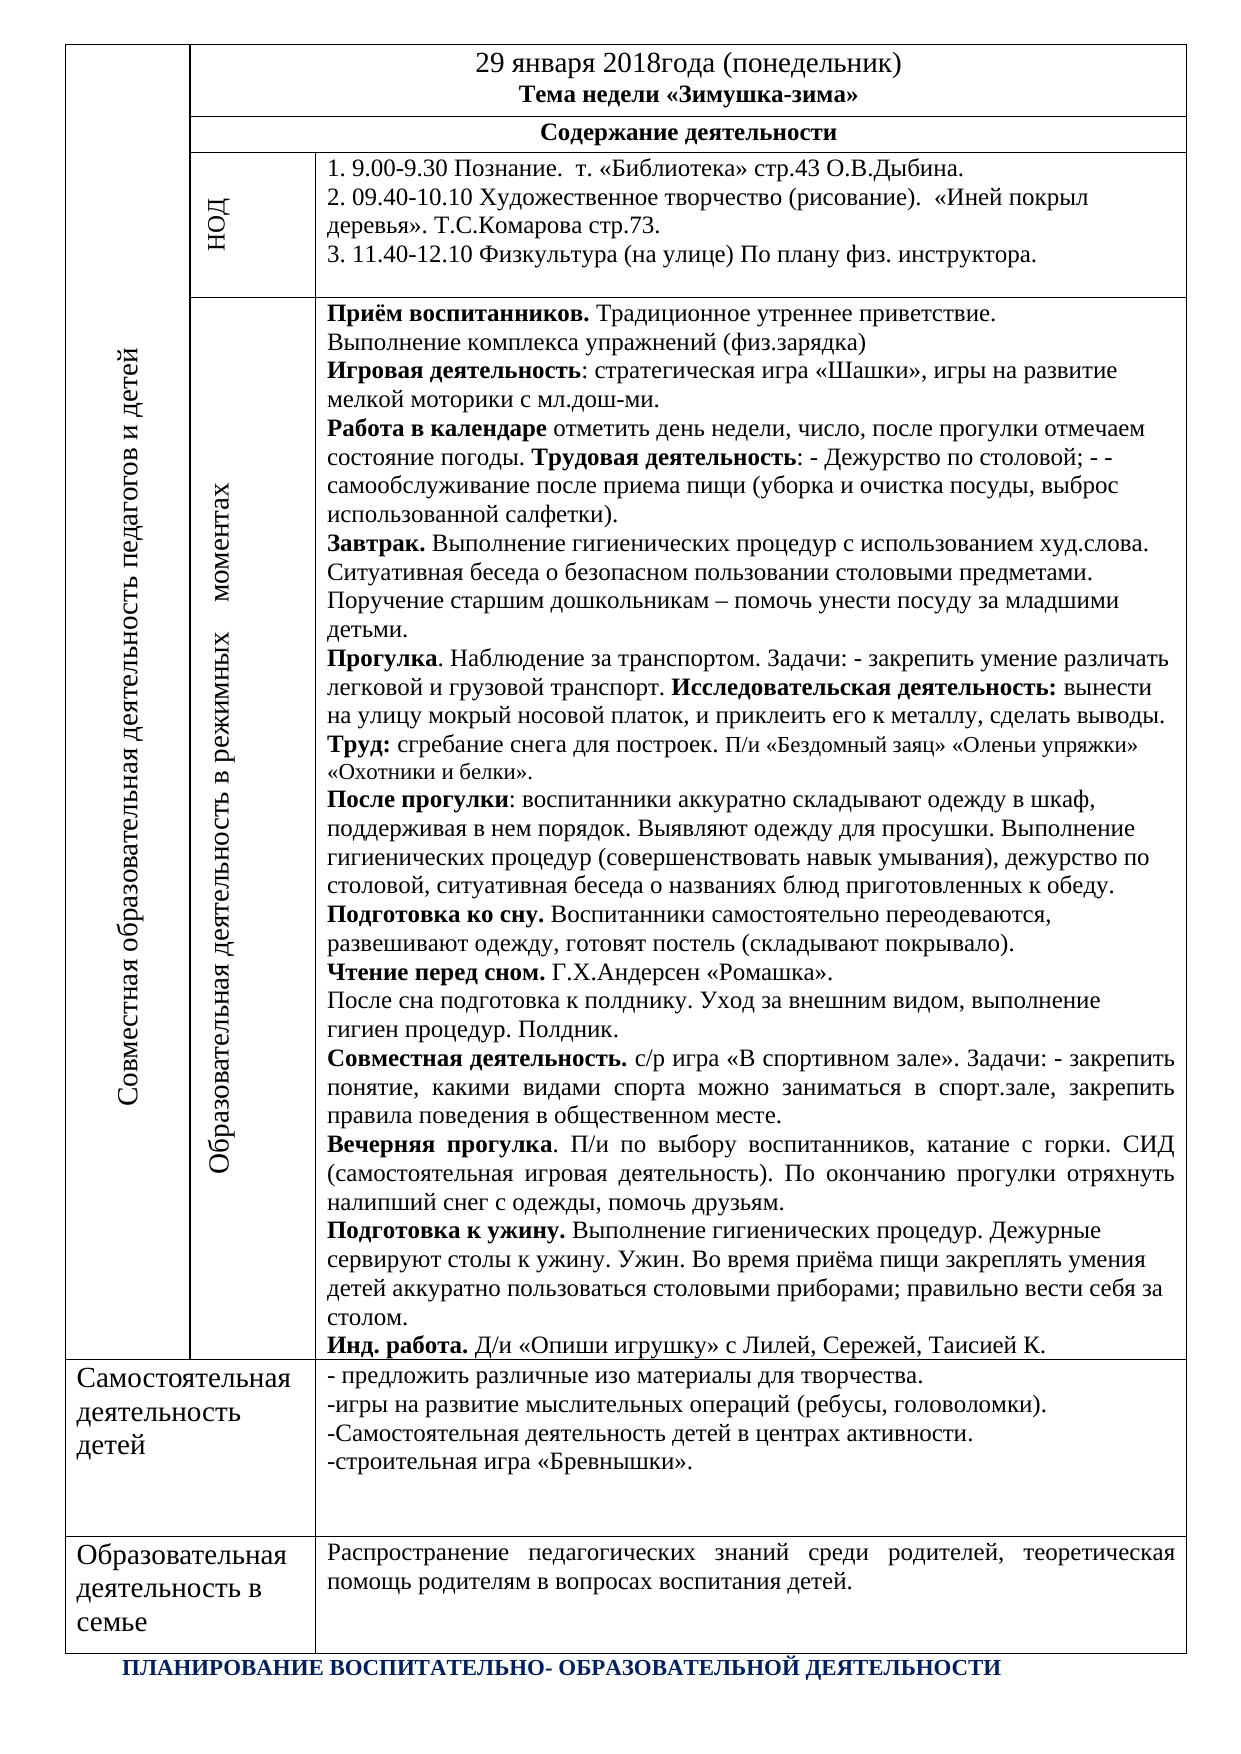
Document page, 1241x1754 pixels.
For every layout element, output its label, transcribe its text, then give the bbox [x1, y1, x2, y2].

table_cell НОД [191, 153, 315, 297]
table_cell Самостоятельная деятельность детей [66, 1360, 315, 1536]
table_cell Образовательная деятельность в семье [66, 1537, 315, 1653]
table_cell Образовательная деятельность в режимных моментах [191, 298, 315, 1359]
table_cell - предложить различные изо материалы для творчества. -игры на развитие мыслительных операций (ребусы, головоломки). -Самостоятельная деятельность детей в центрах активности. -строительная игра «Бревнышки». [316, 1360, 1186, 1536]
table_cell 1. 9.00-9.30 Познание. т. «Библиотека» стр.43 О.В.Дыбина. 2. 09.40-10.10 Художественное творчество (рисование). «Иней покрыл деревья». Т.С.Комарова стр.73. 3. 11.40-12.10 Физкультура (на улице) По плану физ. инструктора. [316, 153, 1186, 297]
table_header Совместная образовательная деятельность педагогов и детей [66, 45, 189, 1359]
table_cell Распространение педагогических знаний среди родителей, теоретическая помощь родителям в вопросах воспитания детей. [316, 1537, 1186, 1653]
table_cell Приём воспитанников. Традиционное утреннее приветствие. Выполнение комплекса упражнений (физ.зарядка) Игровая деятельность: стратегическая игра «Шашки», игры на развитие мелкой моторики с мл.дош-ми. Работа в календаре отметить день недели, число, после прогулки отмечаем состояние погоды. Трудовая деятельность: - Дежурство по столовой; - - самообслуживание после приема пищи (уборка и очистка посуды, выброс использованной салфетки). Завтрак. Выполнение гигиенических процедур с использованием худ.слова. Ситуативная беседа о безопасном пользовании столовыми предметами. Поручение старшим дошкольникам – помочь унести посуду за младшими детьми. Прогулка. Наблюдение за транспортом. Задачи: - закрепить умение различать легковой и грузовой транспорт. Исследовательская деятельность: вынести на улицу мокрый носовой платок, и приклеить его к металлу, сделать выводы. Труд: сгребание снега для построек. П/и «Бездомный заяц» «Оленьи упряжки» «Охотники и белки». После прогулки: воспитанники аккуратно складывают одежду в шкаф, поддерживая в нем порядок. Выявляют одежду для просушки. Выполнение гигиенических процедур (совершенствовать навык умывания), дежурство по столовой, ситуативная беседа о названиях блюд приготовленных к обеду. Подготовка ко сну. Воспитанники самостоятельно переодеваются, развешивают одежду, готовят постель (складывают покрывало). Чтение перед сном. Г.Х.Андерсен «Ромашка». После сна подготовка к полднику. Уход за внешним видом, выполнение гигиен процедур. Полдник. Совместная деятельность. с/р игра «В спортивном зале». Задачи: - закрепить понятие, какими видами спорта можно заниматься в спорт.зале, закрепить правила поведения в общественном месте. Вечерняя прогулка. П/и по выбору воспитанников, катание с горки. СИД (самостоятельная игровая деятельность). По окончанию прогулки отряхнуть налипший снег с одежды, помочь друзьям. Подготовка к ужину. Выполнение гигиенических процедур. Дежурные сервируют столы к ужину. Ужин. Во время приёма пищи закреплять умения детей аккуратно пользоваться столовыми приборами; правильно вести себя за столом. Инд. работа. Д/и «Опиши игрушку» с Лилей, Сережей, Таисией К. [316, 298, 1186, 1359]
table_cell Содержание деятельности [191, 117, 1186, 152]
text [59, 1654, 1193, 1681]
table_header 29 января 2018года (понедельник) Тема недели «Зимушка-зима» [191, 45, 1186, 116]
